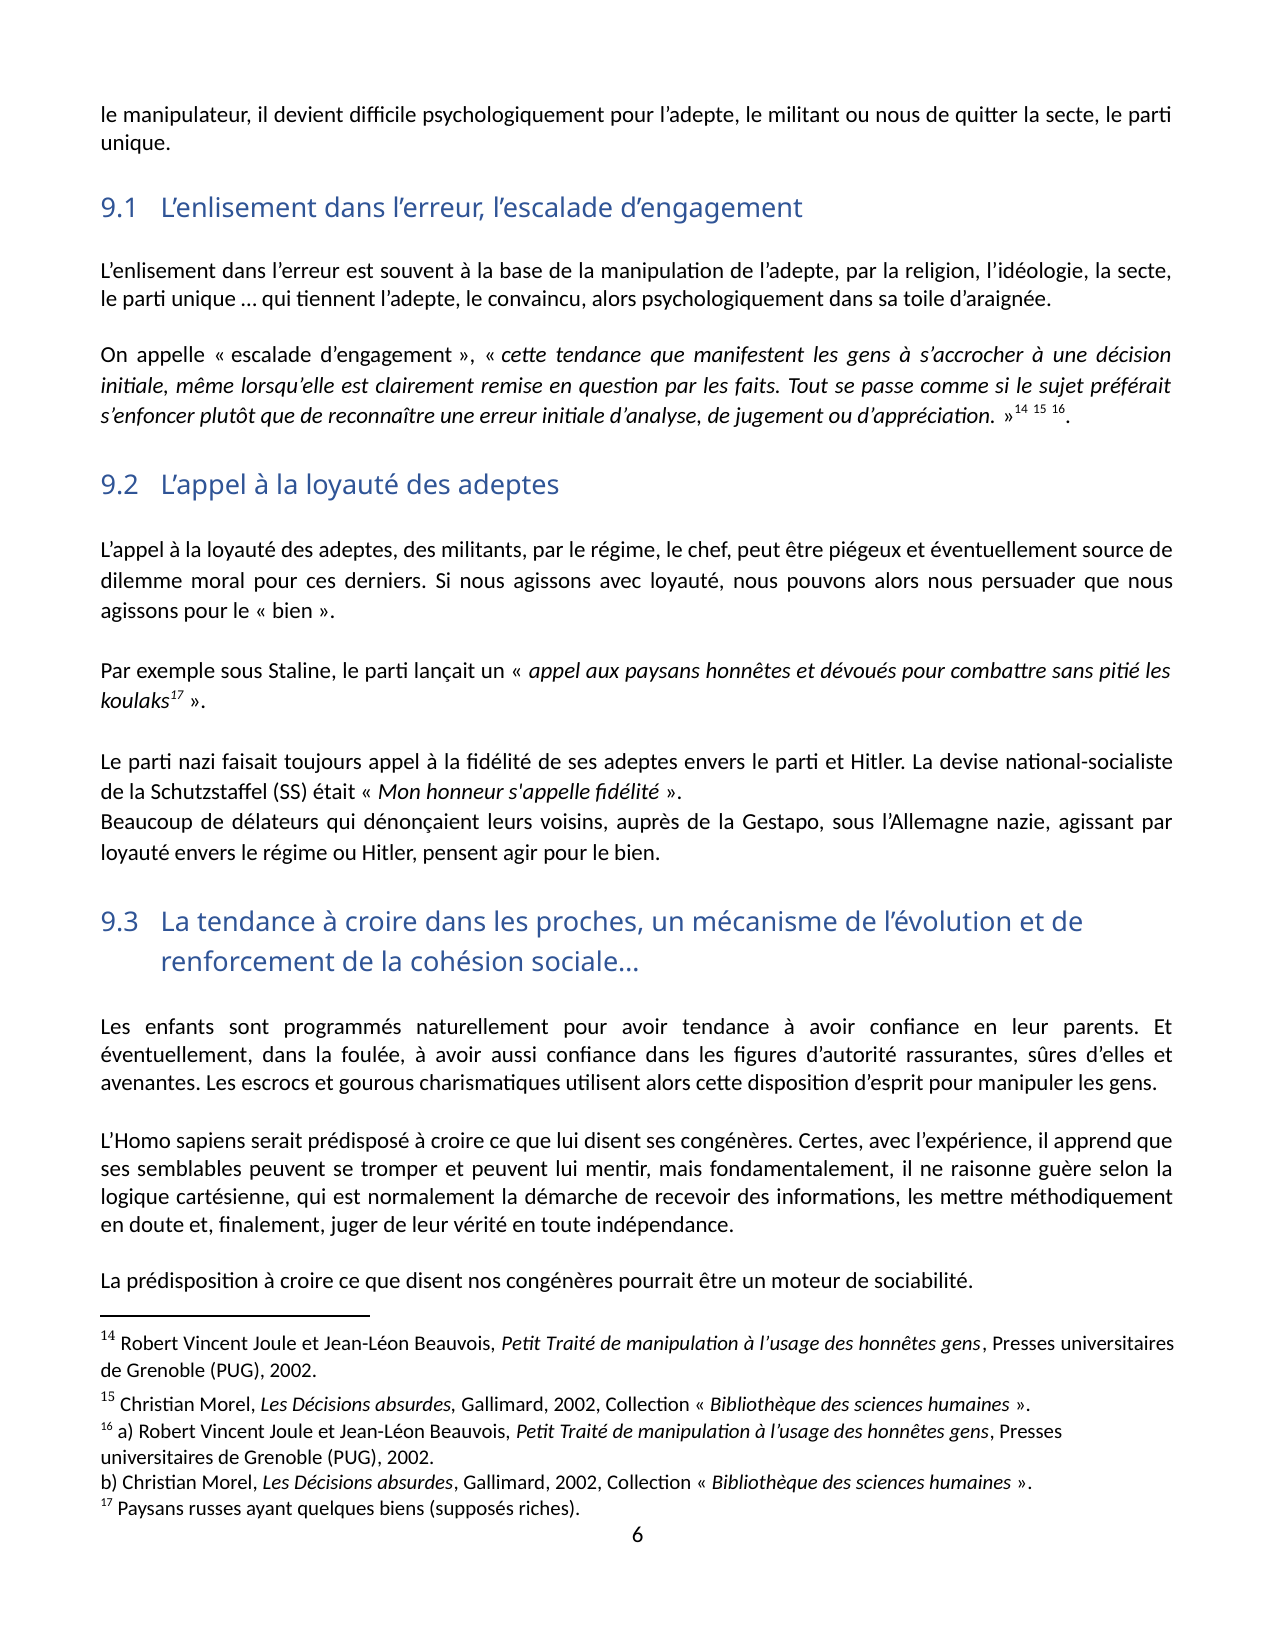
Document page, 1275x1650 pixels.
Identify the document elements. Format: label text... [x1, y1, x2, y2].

text Le parti nazi faisait toujours appel à la fidélité de ses adeptes envers le parti et Hitler. La devise national-socialiste de la Schutzstaffel (SS) était « Mon honneur s'appelle fidélité ». [100, 747, 1174, 805]
text Les enfants sont programmés naturellement pour avoir tendance à avoir confiance en leur parents. Et éventuellement, dans la foulée, à avoir aussi confiance dans les figures d’autorité rassurantes, sûres d’elles et avenantes. Les escrocs et gourous charismatiques utilisent alors cette disposition d’esprit pour manipuler les gens. [100, 1012, 1174, 1096]
text L’enlisement dans l’erreur est souvent à la base de la manipulation de l’adepte, par la religion, l’idéologie, la secte, le parti unique … qui tiennent l’adepte, le convaincu, alors psychologiquement dans sa toile d’araignée. [100, 256, 1174, 312]
subtitle La tendance à croire dans les proches, un mécanisme de l’évolution et de renforcement de la cohésion sociale… [100, 902, 1174, 979]
text On appelle « escalade d’engagement », « cette tendance que manifestent les gens à s’accrocher à une décision initiale, même lorsqu’elle est clairement remise en question par les faits. Tout se passe comme si le sujet préférait s’enfoncer plutôt que de reconnaître une erreur initiale d’analyse, de jugement ou d’appréciation. » . [100, 341, 1174, 429]
text Beaucoup de délateurs qui dénonçaient leurs voisins, auprès de la Gestapo, sous l’Allemagne nazie, agissant par loyauté envers le régime ou Hitler, pensent agir pour le bien. [100, 807, 1174, 866]
subtitle L’appel à la loyauté des adeptes [100, 466, 1174, 502]
subtitle L’enlisement dans l’erreur, l’escalade d’engagement [100, 189, 1174, 226]
text L’Homo sapiens serait prédisposé à croire ce que lui disent ses congénères. Certes, avec l’expérience, il apprend que ses semblables peuvent se tromper et peuvent lui mentir, mais fondamentalement, il ne raisonne guère selon la logique cartésienne, qui est normalement la démarche de recevoir des informations, les mettre méthodiquement en doute et, finalement, juger de leur vérité en toute indépendance. [100, 1126, 1174, 1238]
text Par peur, par conditionnement, à cause du syndrome de Stockholm, par fierté, pour ne pas nous avouer que nous nous sommes trompés, à cause de l’énergie et de « l’engagement » énormes que nous avons déjà dépensé / investi pour la cause, le gourou ou la secte (et de la peur de subir une énorme déception ou dépression), à cause des liens affectifs, des relations de dépendance, créés au sein de la secte, du parti unique ou avec le gourou ou/et le manipulateur, il devient difficile psychologiquement pour l’adepte, le militant ou nous de quitter la secte, le parti unique. [100, 100, 1174, 156]
text La prédisposition à croire ce que disent nos congénères pourrait être un moteur de sociabilité. [100, 1266, 1174, 1294]
text L’appel à la loyauté des adeptes, des militants, par le régime, le chef, peut être piégeux et éventuellement source de dilemme moral pour ces derniers. Si nous agissons avec loyauté, nous pouvons alors nous persuader que nous agissons pour le « bien ». [100, 536, 1174, 624]
text Par exemple sous Staline, le parti lançait un « appel aux paysans honnêtes et dévoués pour combattre sans pitié les koulaks ». [100, 656, 1174, 714]
